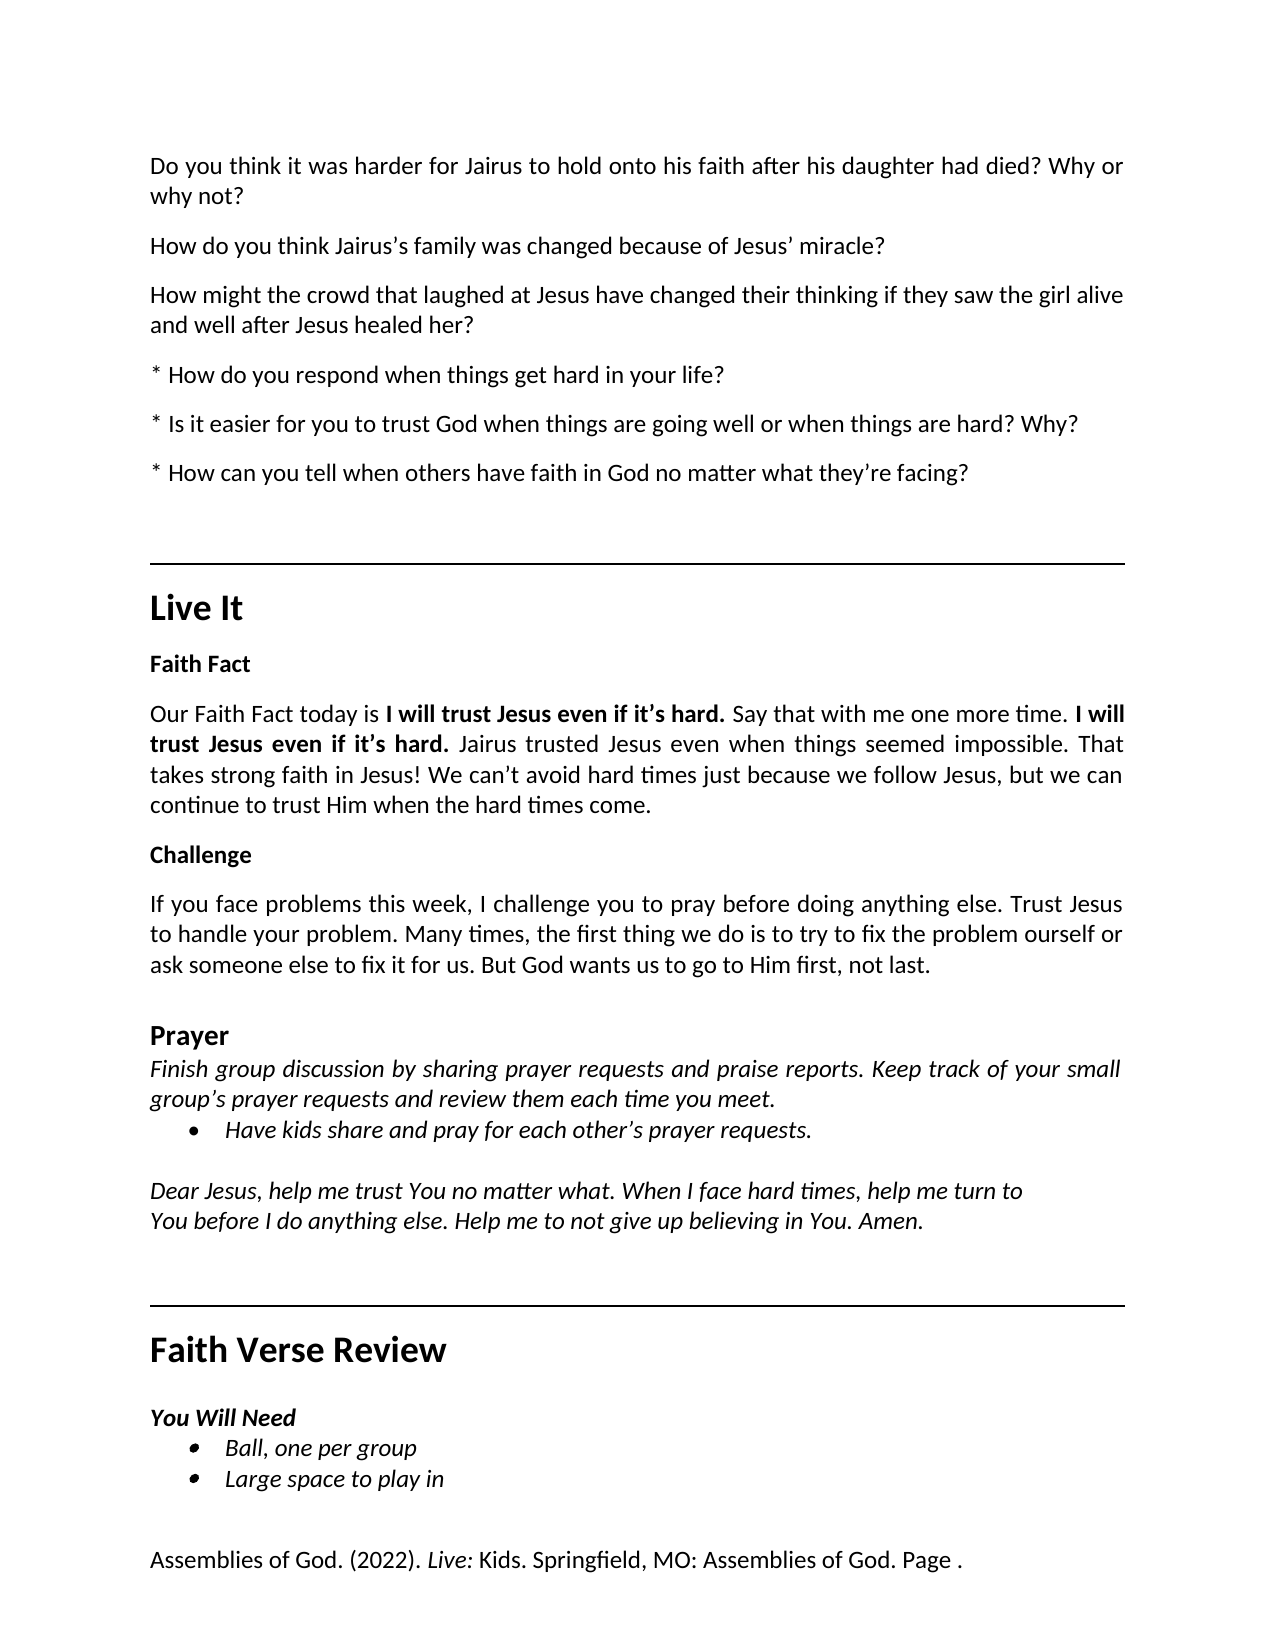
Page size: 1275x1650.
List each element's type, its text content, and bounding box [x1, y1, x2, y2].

text * Is it easier for you to trust God when things are going well or when things are hard? Why? [150, 408, 1125, 439]
text If you face problems this week, I challenge you to pray before doing anything else. Trust Jesus to handle your problem. Many times, the first thing we do is to try to fix the problem ourself or ask someone else to fix it for us. But God wants us to go to Him first, not last. [150, 888, 1125, 979]
table_header Dear Jesus, help me trust You no matter what. When I face hard times, help me turn to You before I do anything else. Help me to not give up believing in You. Amen. [150, 1144, 1050, 1236]
text Prayer [150, 1017, 1125, 1053]
text • Have kids share and pray for each other’s prayer requests. [187, 1114, 1125, 1144]
text How might the crowd that laughed at Jesus have changed their thinking if they saw the girl alive and well after Jesus healed her? [150, 279, 1125, 340]
text Live It [150, 584, 1125, 630]
text How do you think Jairus’s family was changed because of Jesus’ miracle? [150, 230, 1125, 260]
text Faith Fact [150, 649, 1125, 679]
text Finish group discussion by sharing prayer requests and praise reports. Keep track of your small group’s prayer requests and review them each time you meet. [150, 1053, 1125, 1114]
text Our Faith Fact today is I will trust Jesus even if it’s hard. Say that with me one more time. I will trust Jesus even if it’s hard. Jairus trusted Jesus even when things seemed impossible. That takes strong faith in Jesus! We can’t avoid hard times just because we follow Jesus, but we can continue to trust Him when the hard times come. [150, 698, 1125, 820]
text Challenge [150, 839, 1125, 869]
text Do you think it was harder for Jairus to hold onto his faith after his daughter had died? Why or why not? [150, 150, 1125, 211]
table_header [150, 1371, 1050, 1493]
text * How do you respond when things get hard in your life? [150, 359, 1125, 389]
text * How can you tell when others have faith in God no matter what they’re facing? [150, 457, 1125, 488]
text Faith Verse Review [150, 1326, 1125, 1371]
